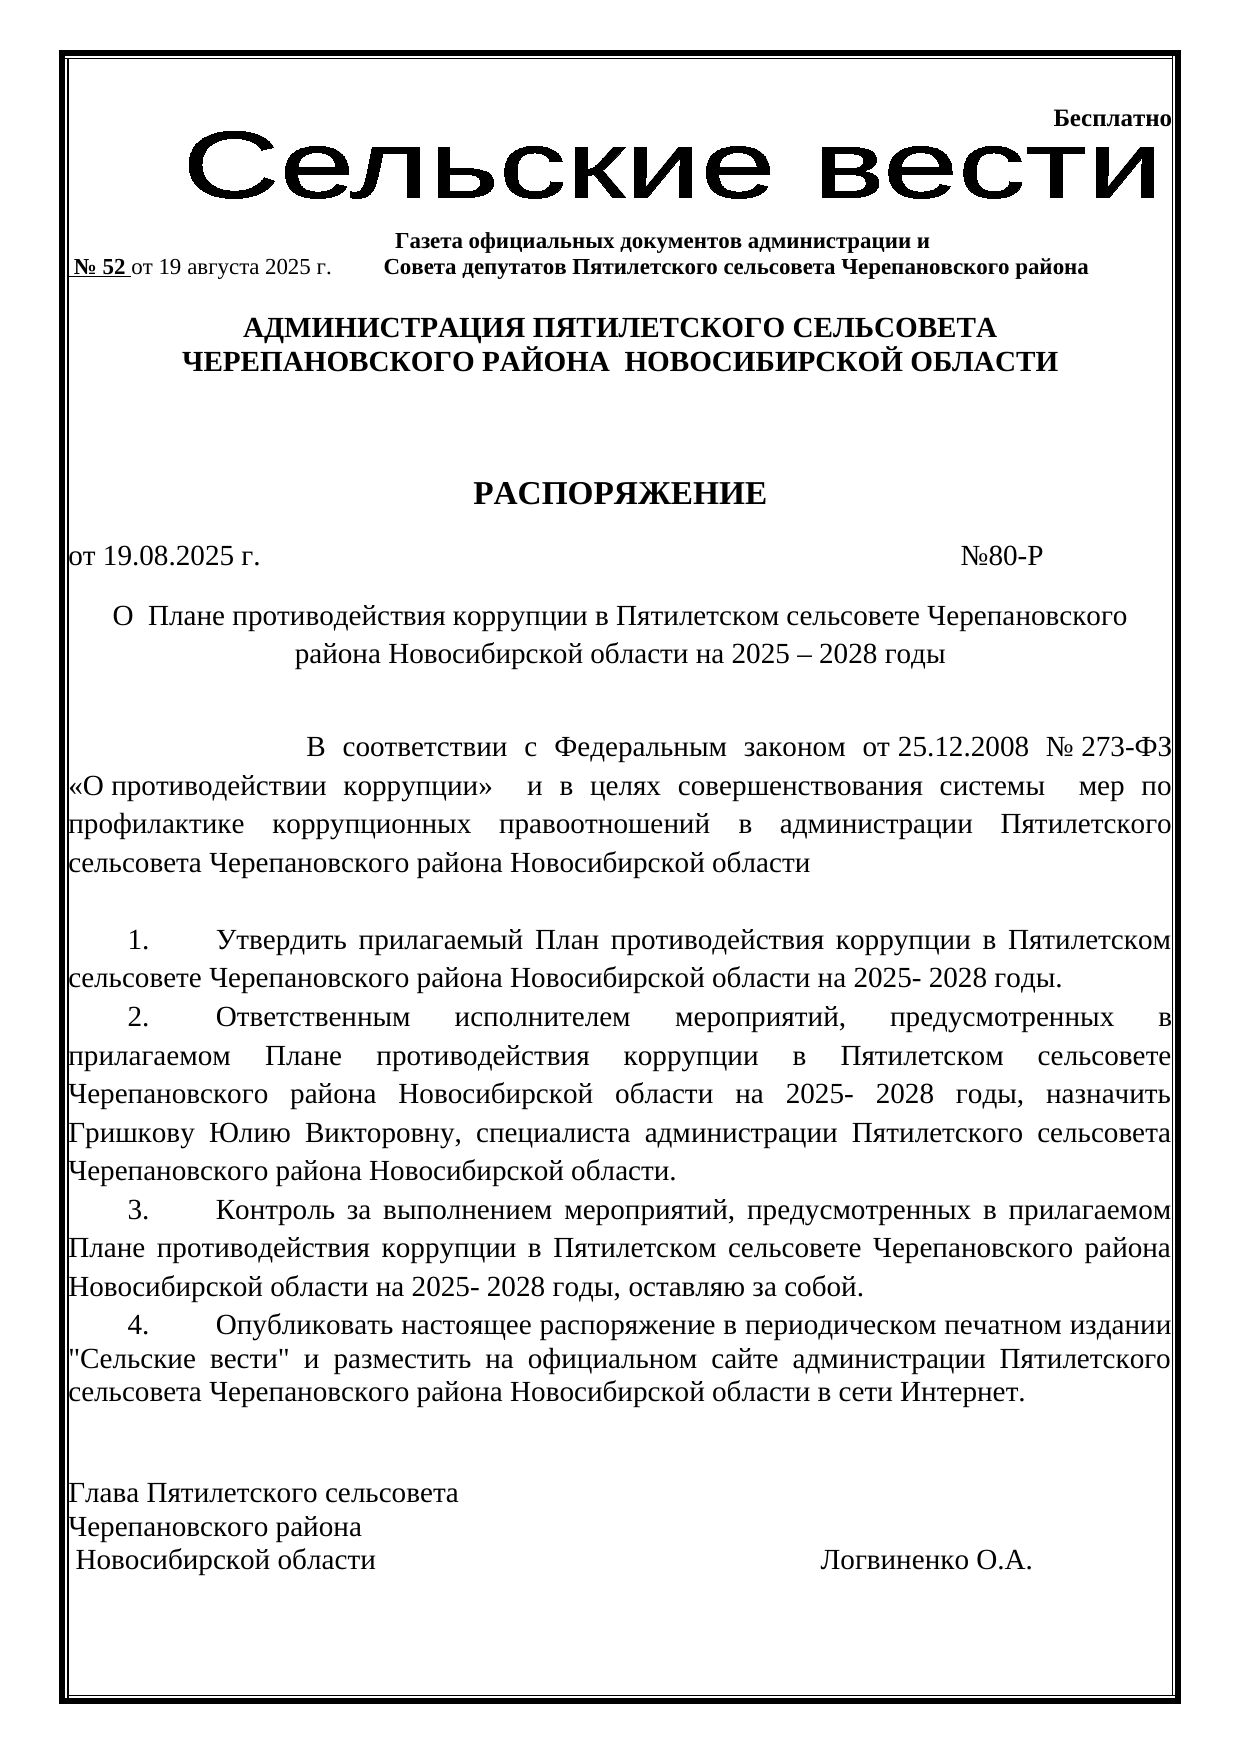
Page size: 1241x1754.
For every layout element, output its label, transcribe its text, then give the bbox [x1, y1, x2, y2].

text Газета официальных документов администрации и [69, 227, 1172, 253]
text Новосибирской области Логвиненко О.А. [69, 1542, 1172, 1576]
list Опубликовать настоящее распоряжение в периодическом печатном издании "Сельские вести" и разместить на официальном сайте администрации Пятилетского сельсовета Черепановского района Новосибирской области в сети Интернет. [69, 1307, 1172, 1408]
text Черепановского района [69, 1509, 1172, 1542]
text ЧЕРЕПАНОВСКОГО РАЙОНА НОВОСИБИРСКОЙ ОБЛАСТИ [69, 344, 1172, 378]
text Глава Пятилетского сельсовета [69, 1475, 1172, 1509]
list Утвердить прилагаемый План противодействия коррупции в Пятилетском сельсовете Черепановского района Новосибирской области на 2025- 2028 годы. [69, 922, 1172, 994]
list Ответственным исполнителем мероприятий, предусмотренных в прилагаемом Плане противодействия коррупции в Пятилетском сельсовете Черепановского района Новосибирской области на 2025- 2028 годы, назначить Гришкову Юлию Викторовну, специалиста администрации Пятилетского сельсовета Черепановского района Новосибирской области. [69, 999, 1172, 1187]
text от 19.08.2025 г. №80-Р [69, 538, 1172, 572]
text О Плане противодействия коррупции в Пятилетском сельсовете Черепановского района Новосибирской области на 2025 – 2028 годы [69, 598, 1172, 670]
text № 52 от 19 августа 2025 г. Совета депутатов Пятилетского сельсовета Черепановского района [69, 253, 1172, 279]
text АДМИНИСТРАЦИЯ ПЯТИЛЕТСКОГО СЕЛЬСОВЕТА [69, 311, 1172, 344]
list Контроль за выполнением мероприятий, предусмотренных в прилагаемом Плане противодействия коррупции в Пятилетском сельсовете Черепановского района Новосибирской области на 2025- 2028 годы, оставляю за собой. [69, 1192, 1172, 1302]
text В соответствии с Федеральным законом от 25.12.2008 № 273-ФЗ «О противодействии коррупции» и в целях совершенствования системы мер по профилактике коррупционных правоотношений в администрации Пятилетского сельсовета Черепановского района Новосибирской области [69, 729, 1172, 878]
text РАСПОРЯЖЕНИЕ [69, 473, 1172, 512]
text Бесплатно [69, 103, 1172, 131]
